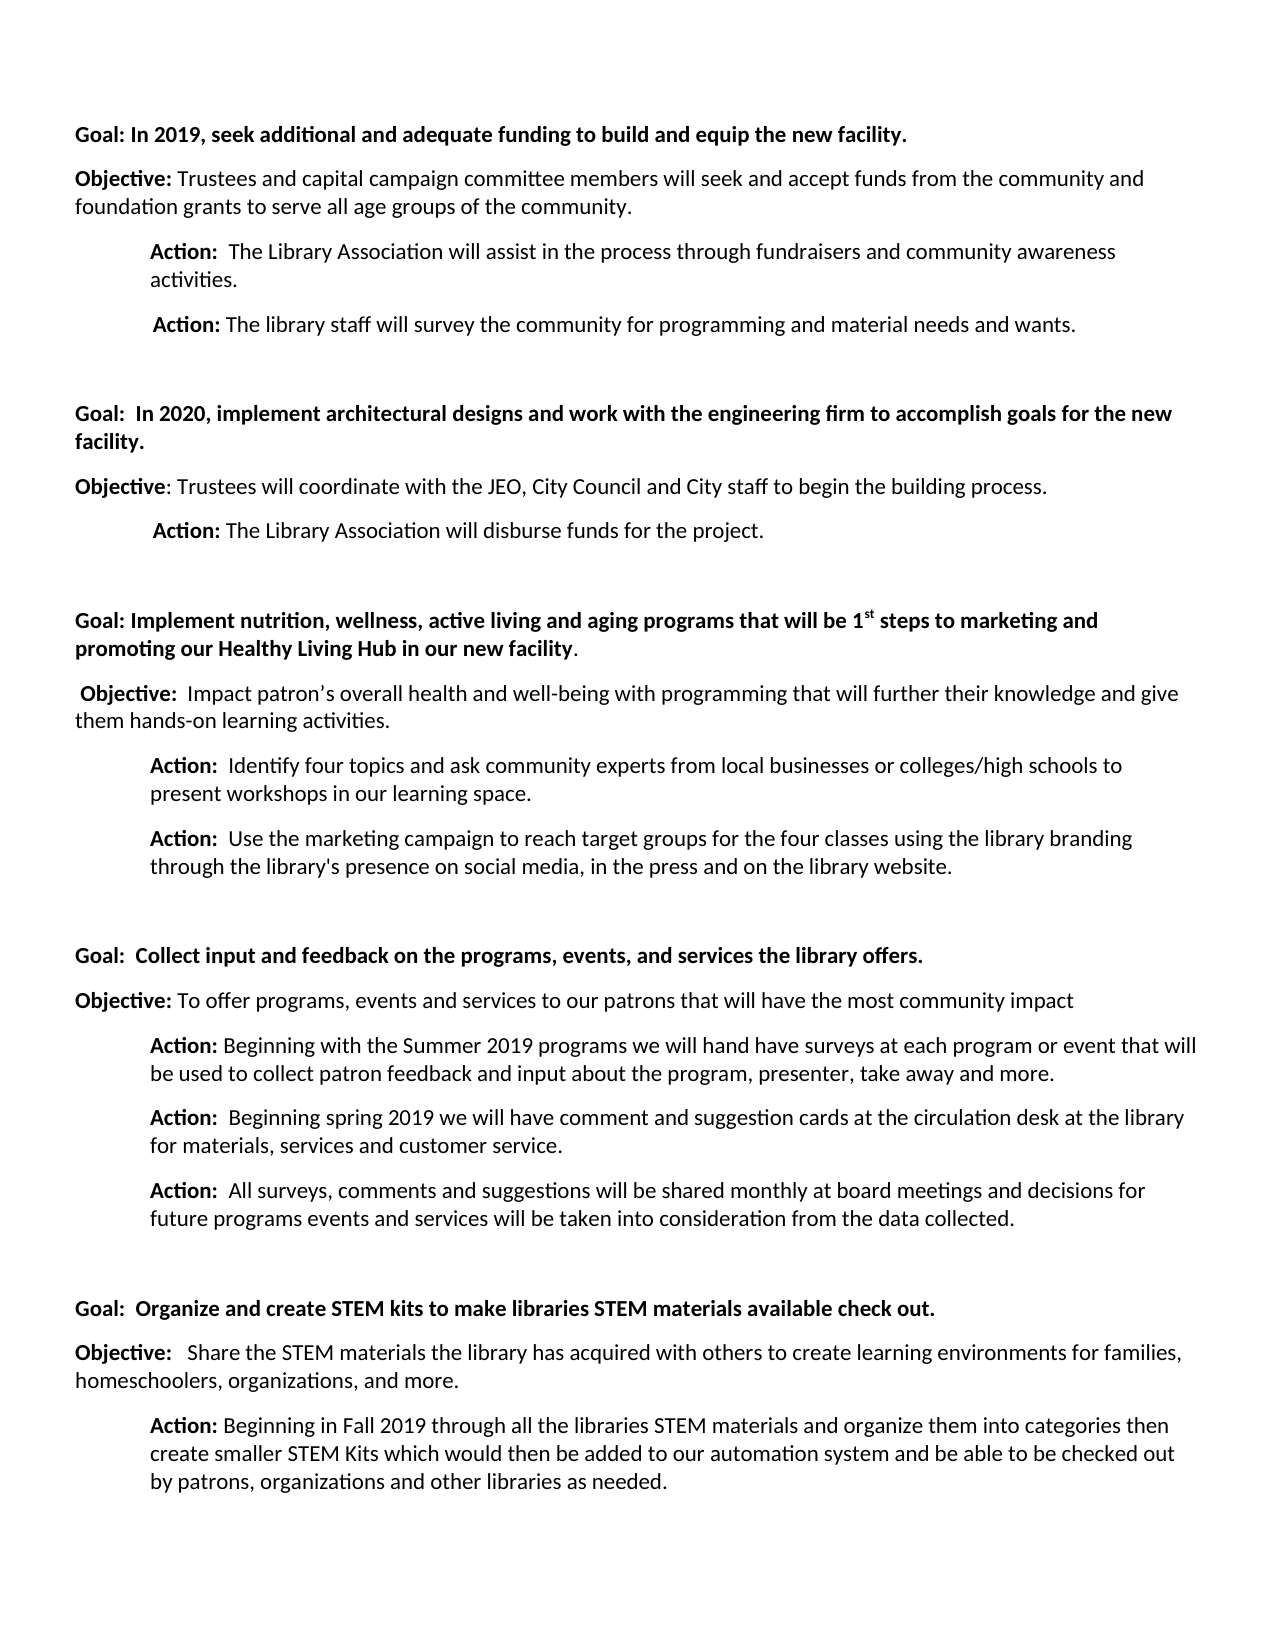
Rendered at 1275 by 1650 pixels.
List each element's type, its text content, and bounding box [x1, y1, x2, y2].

text Goal: Implement nutrition, wellness, active living and aging programs that will be 1st steps to marketing and promoting our Healthy Living Hub in our new facility. [75, 606, 1200, 662]
text Objective: Share the STEM materials the library has acquired with others to create learning environments for families, homeschoolers, organizations, and more. [75, 1338, 1200, 1394]
text Goal: In 2019, seek additional and adequate funding to build and equip the new facility. [75, 120, 1200, 148]
text Action: The Library Association will disburse funds for the project. [75, 517, 1200, 544]
text Action: The library staff will survey the community for programming and material needs and wants. [75, 310, 1200, 338]
text Goal: In 2020, implement architectural designs and work with the engineering firm to accomplish goals for the new facility. [75, 399, 1200, 455]
text Objective: Trustees and capital campaign committee members will seek and accept funds from the community and foundation grants to serve all age groups of the community. [75, 164, 1200, 220]
text Objective: To offer programs, events and services to our patrons that will have the most community impact [75, 986, 1200, 1014]
text Action: Beginning spring 2019 we will have comment and suggestion cards at the circulation desk at the library for materials, services and customer service. [150, 1103, 1200, 1159]
text Objective: Trustees will coordinate with the JEO, City Council and City staff to begin the building process. [75, 472, 1200, 500]
text Goal: Collect input and feedback on the programs, events, and services the library offers. [75, 941, 1200, 969]
text Goal: Organize and create STEM kits to make libraries STEM materials available check out. [75, 1294, 1200, 1322]
text Objective: Impact patron’s overall health and well-being with programming that will further their knowledge and give them hands-on learning activities. [75, 679, 1200, 735]
text Action: Use the marketing campaign to reach target groups for the four classes using the library branding through the library's presence on social media, in the press and on the library website. [150, 824, 1200, 880]
text Action: Beginning with the Summer 2019 programs we will hand have surveys at each program or event that will be used to collect patron feedback and input about the program, presenter, take away and more. [150, 1031, 1200, 1087]
text Action: All surveys, comments and suggestions will be shared monthly at board meetings and decisions for future programs events and services will be taken into consideration from the data collected. [150, 1176, 1200, 1232]
text Action: Beginning in Fall 2019 through all the libraries STEM materials and organize them into categories then create smaller STEM Kits which would then be added to our automation system and be able to be checked out by patrons, organizations and other libraries as needed. [150, 1411, 1200, 1495]
text Action: The Library Association will assist in the process through fundraisers and community awareness activities. [150, 237, 1200, 293]
text Action: Identify four topics and ask community experts from local businesses or colleges/high schools to present workshops in our learning space. [150, 751, 1200, 807]
